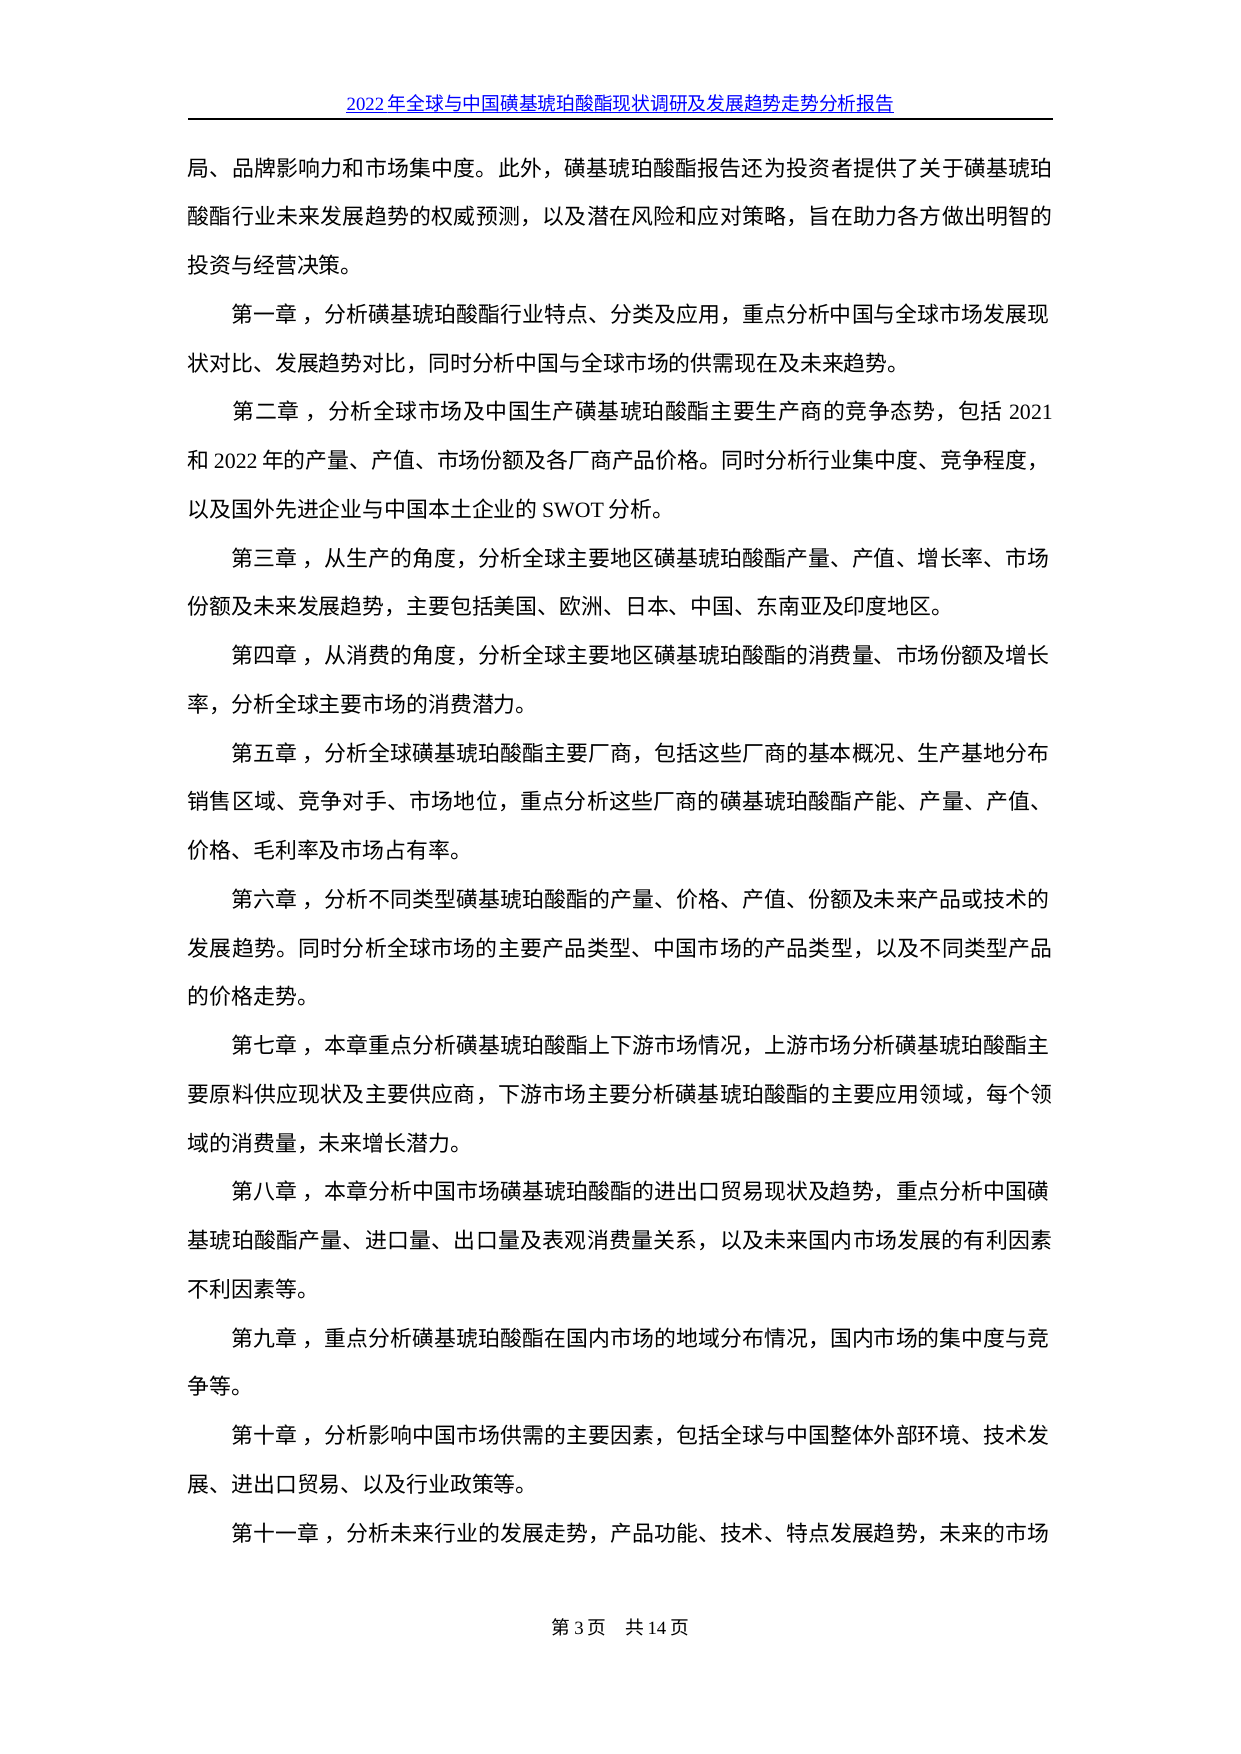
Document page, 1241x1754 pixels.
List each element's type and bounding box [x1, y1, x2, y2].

text [187, 150, 1053, 1548]
